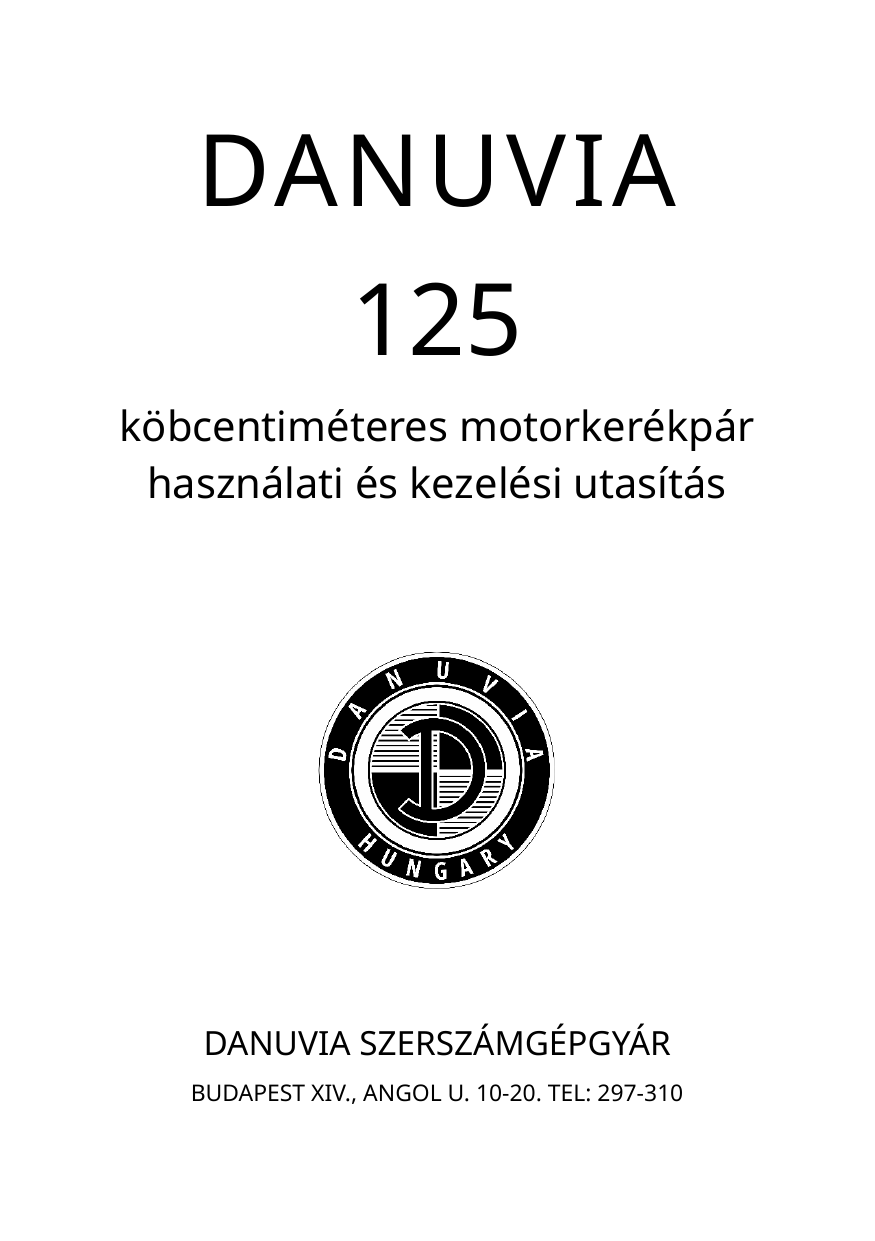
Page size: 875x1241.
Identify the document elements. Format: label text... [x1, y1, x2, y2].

text 125 [118, 248, 756, 384]
picture [318, 652, 555, 889]
text DANUVIA [118, 99, 756, 236]
text köbcentiméteres motorkerékpár használati és kezelési utasítás [118, 397, 756, 510]
